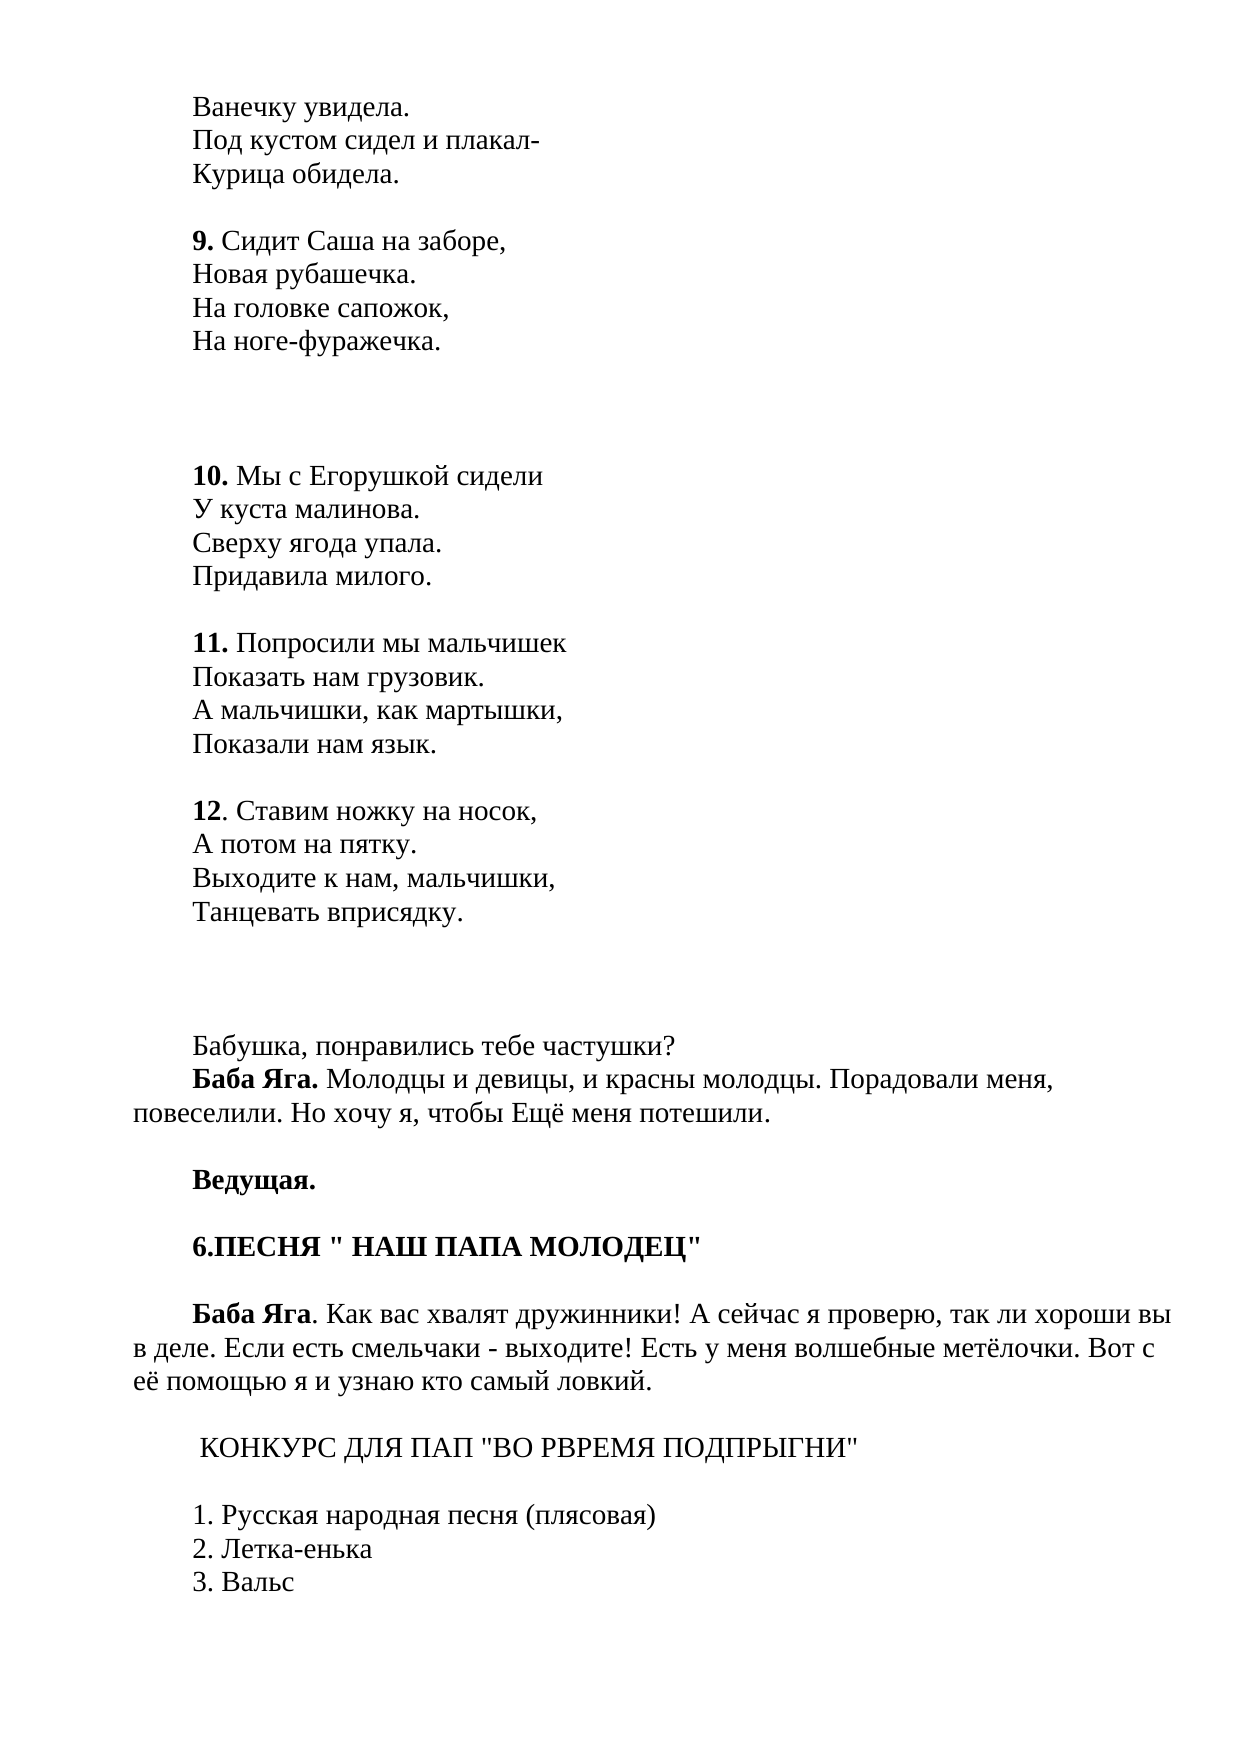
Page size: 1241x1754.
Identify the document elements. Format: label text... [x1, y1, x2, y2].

text 6.ПЕСНЯ " НАШ ПАПА МОЛОДЕЦ" [133, 1229, 1181, 1263]
text 9. Сидит Саша на заборе, [133, 223, 1181, 256]
text У куста малинова. [133, 491, 1181, 525]
text Баба Яга. Молодцы и девицы, и красны молодцы. Порадовали меня, повеселили. Но хочу я, чтобы Ещё меня потешили. [133, 1061, 1181, 1128]
text Под кустом сидел и плакал- [133, 122, 1181, 156]
text На ноге-фуражечка. [133, 323, 1181, 357]
text Выходите к нам, мальчишки, [133, 860, 1181, 894]
text Новая рубашечка. [133, 256, 1181, 290]
text 11. Попросили мы мальчишек [133, 625, 1181, 659]
text Танцевать вприсядку. [133, 894, 1181, 927]
text Сверху ягода упала. [133, 525, 1181, 558]
text 2. Летка-енька [133, 1531, 1181, 1564]
text Придавила милого. [133, 558, 1181, 592]
text КОНКУРС ДЛЯ ПАП "ВО РВРЕМЯ ПОДПРЫГНИ" [133, 1430, 1181, 1464]
text 3. Вальс [133, 1564, 1181, 1598]
text А мальчишки, как мартышки, [133, 692, 1181, 726]
text 1. Русская народная песня (плясовая) [133, 1497, 1181, 1531]
text На головке сапожок, [133, 290, 1181, 323]
text Показали нам язык. [133, 726, 1181, 759]
text 10. Мы с Егорушкой сидели [133, 458, 1181, 491]
text А потом на пятку. [133, 827, 1181, 860]
text Ведущая. [133, 1162, 1181, 1196]
text Показать нам грузовик. [133, 659, 1181, 692]
text Бабушка, понравились тебе частушки? [133, 1028, 1181, 1061]
text Баба Яга. Как вас хвалят дружинники! А сейчас я проверю, так ли хороши вы в деле. Если есть смельчаки - выходите! Есть у меня волшебные метёлочки. Вот с её помощью я и узнаю кто самый ловкий. [133, 1296, 1181, 1397]
text Ванечку увидела. [133, 89, 1181, 122]
text Курица обидела. [133, 156, 1181, 189]
text 12. Ставим ножку на носок, [133, 793, 1181, 827]
